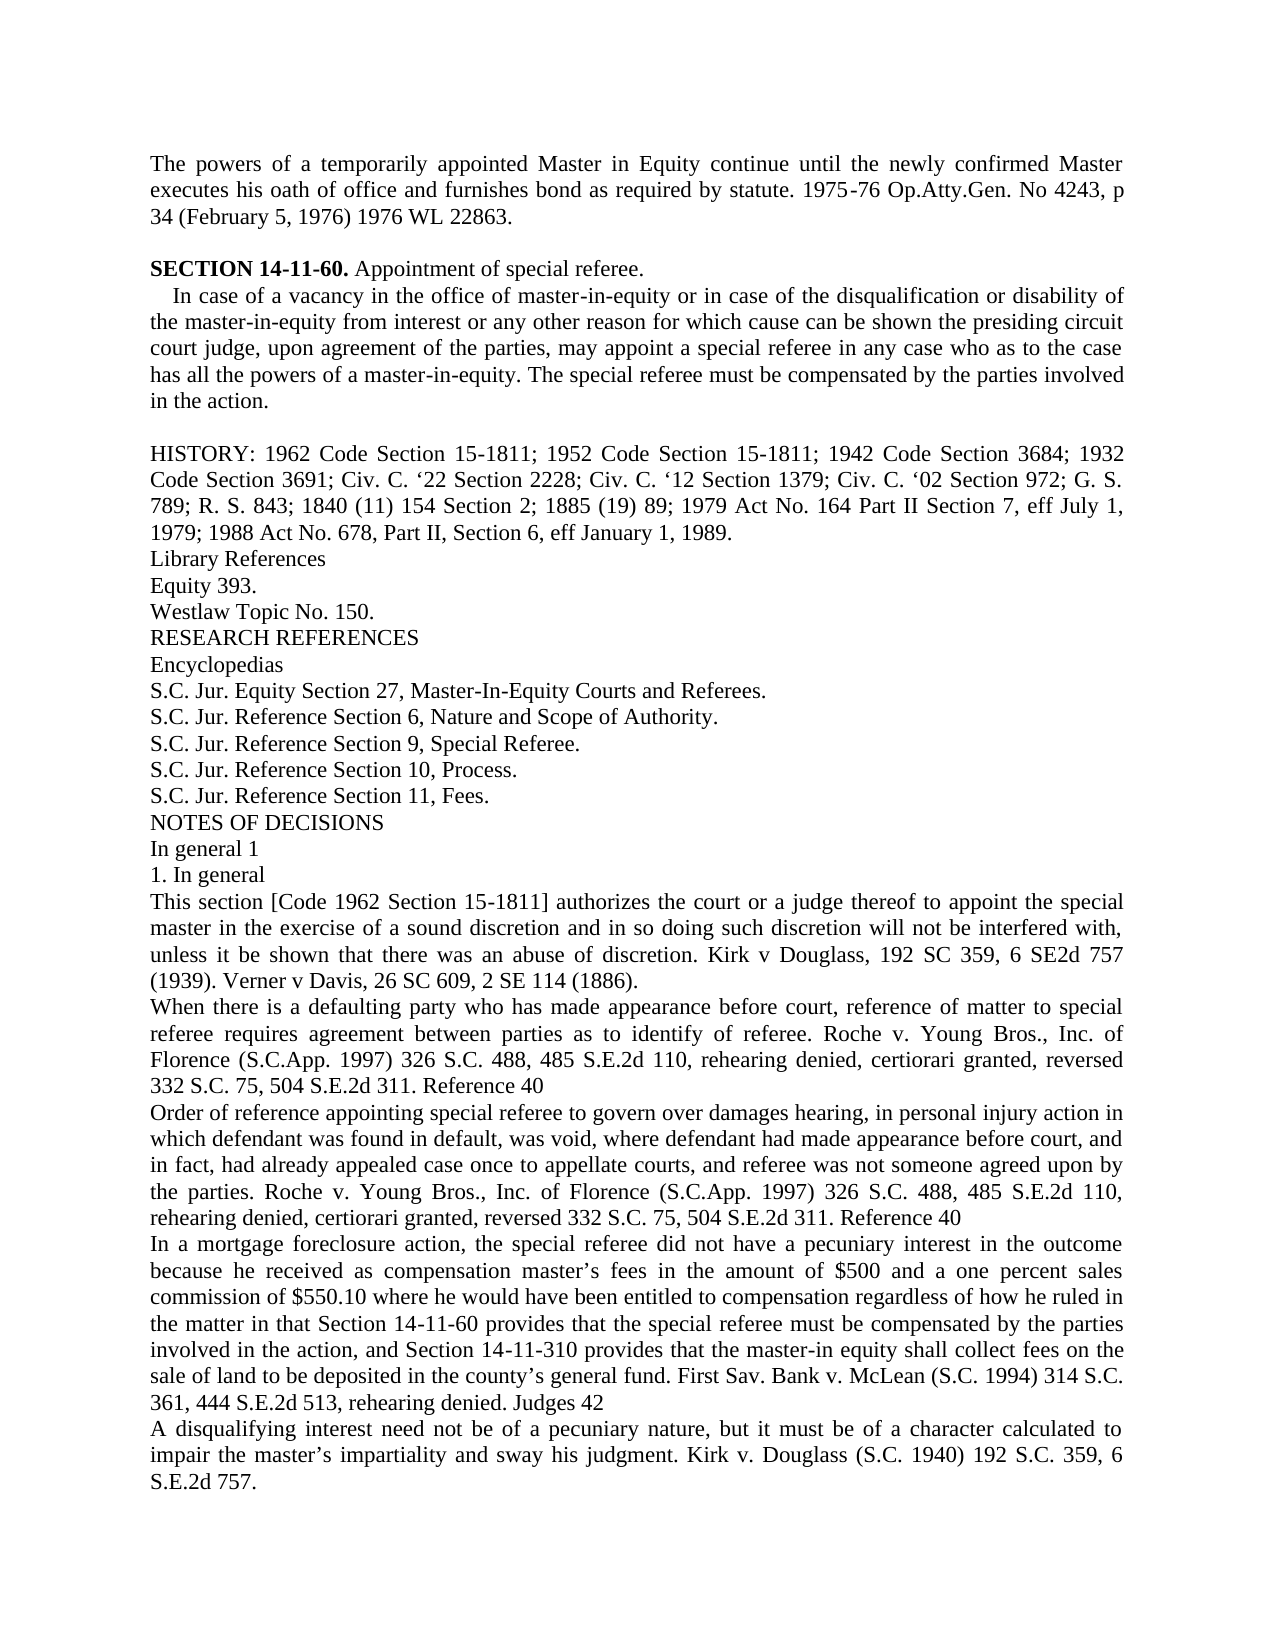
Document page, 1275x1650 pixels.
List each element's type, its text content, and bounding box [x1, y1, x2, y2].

text S.C. Jur. Reference Section 10, Process. [150, 756, 1125, 782]
text HISTORY: 1962 Code Section 15-1811; 1952 Code Section 15-1811; 1942 Code Section 3684; 1932 Code Section 3691; Civ. C. ‘22 Section 2228; Civ. C. ‘12 Section 1379; Civ. C. ‘02 Section 972; G. S. 789; R. S. 843; 1840 (11) 154 Section 2; 1885 (19) 89; 1979 Act No. 164 Part II Section 7, eff July 1, 1979; 1988 Act No. 678, Part II, Section 6, eff January 1, 1989. [150, 440, 1125, 545]
text When there is a defaulting party who has made appearance before court, reference of matter to special referee requires agreement between parties as to identify of referee. Roche v. Young Bros., Inc. of Florence (S.C.App. 1997) 326 S.C. 488, 485 S.E.2d 110, rehearing denied, certiorari granted, reversed 332 S.C. 75, 504 S.E.2d 311. Reference 40 [150, 993, 1125, 1099]
text In a mortgage foreclosure action, the special referee did not have a pecuniary interest in the outcome because he received as compensation master’s fees in the amount of $500 and a one percent sales commission of $550.10 where he would have been entitled to compensation regardless of how he ruled in the matter in that Section 14-11-60 provides that the special referee must be compensated by the parties involved in the action, and Section 14-11-310 provides that the master-in equity shall collect fees on the sale of land to be deposited in the county’s general fund. First Sav. Bank v. McLean (S.C. 1994) 314 S.C. 361, 444 S.E.2d 513, rehearing denied. Judges 42 [150, 1231, 1125, 1415]
text The powers of a temporarily appointed Master in Equity continue until the newly confirmed Master executes his oath of office and furnishes bond as required by statute. 1975-76 Op.Atty.Gen. No 4243, p 34 (February 5, 1976) 1976 WL 22863. [150, 150, 1125, 229]
text This section [Code 1962 Section 15-1811] authorizes the court or a judge thereof to appoint the special master in the exercise of a sound discretion and in so doing such discretion will not be interfered with, unless it be shown that there was an abuse of discretion. Kirk v Douglass, 192 SC 359, 6 SE2d 757 (1939). Verner v Davis, 26 SC 609, 2 SE 114 (1886). [150, 888, 1125, 993]
text Encyclopedias [150, 651, 1125, 677]
text In general 1 [150, 835, 1125, 862]
text S.C. Jur. Reference Section 6, Nature and Scope of Authority. [150, 703, 1125, 730]
text Library References [150, 545, 1125, 572]
text S.C. Jur. Reference Section 9, Special Referee. [150, 730, 1125, 756]
text SECTION 14-11-60. Appointment of special referee. [150, 255, 1125, 282]
text In case of a vacancy in the office of master-in-equity or in case of the disqualification or disability of the master-in-equity from interest or any other reason for which cause can be shown the presiding circuit court judge, upon agreement of the parties, may appoint a special referee in any case who as to the case has all the powers of a master-in-equity. The special referee must be compensated by the parties involved in the action. [150, 282, 1125, 413]
text Order of reference appointing special referee to govern over damages hearing, in personal injury action in which defendant was found in default, was void, where defendant had made appearance before court, and in fact, had already appealed case once to appellate courts, and referee was not someone agreed upon by the parties. Roche v. Young Bros., Inc. of Florence (S.C.App. 1997) 326 S.C. 488, 485 S.E.2d 110, rehearing denied, certiorari granted, reversed 332 S.C. 75, 504 S.E.2d 311. Reference 40 [150, 1099, 1125, 1231]
text S.C. Jur. Reference Section 11, Fees. [150, 782, 1125, 809]
text Westlaw Topic No. 150. [150, 598, 1125, 624]
text NOTES OF DECISIONS [150, 809, 1125, 835]
text RESEARCH REFERENCES [150, 624, 1125, 651]
text A disqualifying interest need not be of a pecuniary nature, but it must be of a character calculated to impair the master’s impartiality and sway his judgment. Kirk v. Douglass (S.C. 1940) 192 S.C. 359, 6 S.E.2d 757. [150, 1415, 1125, 1494]
text 1. In general [150, 862, 1125, 888]
text S.C. Jur. Equity Section 27, Master-In-Equity Courts and Referees. [150, 677, 1125, 703]
text Equity 393. [150, 572, 1125, 598]
